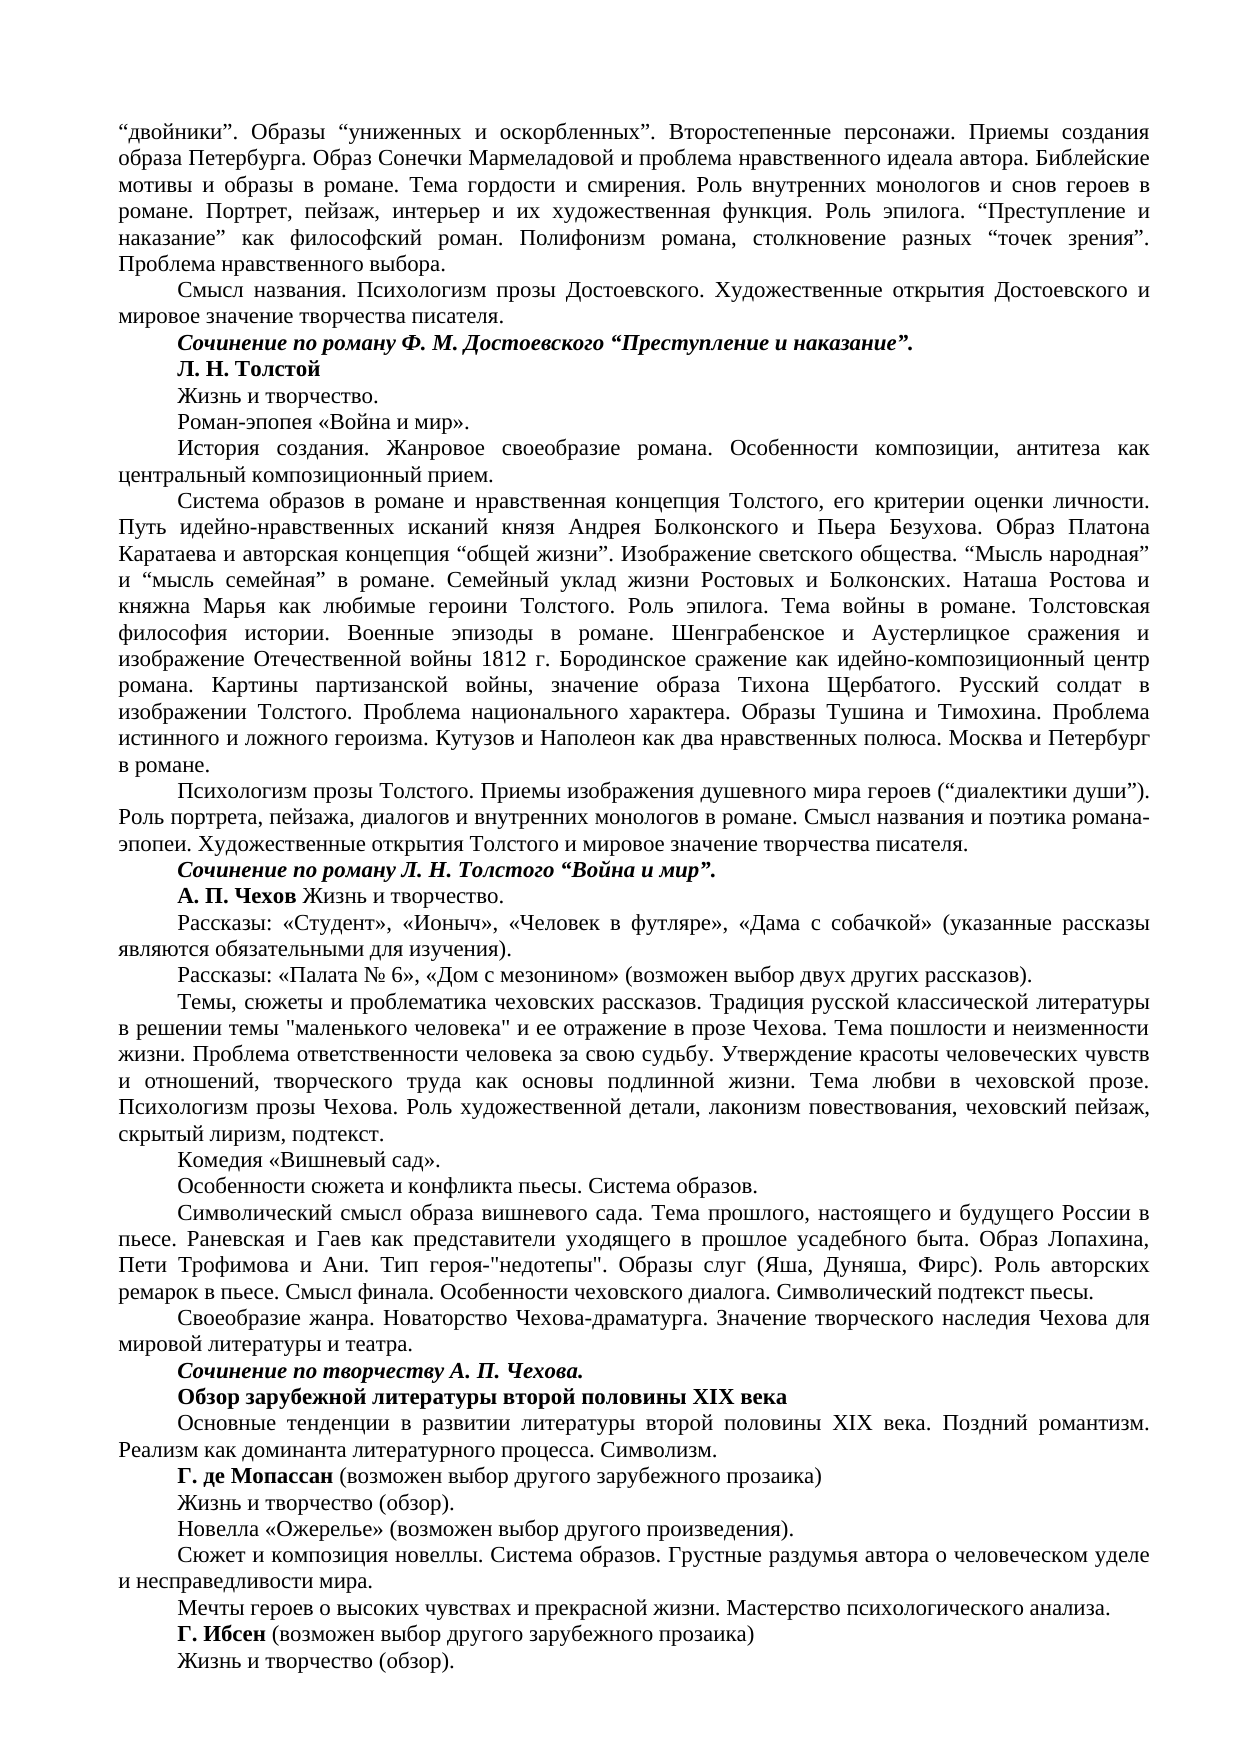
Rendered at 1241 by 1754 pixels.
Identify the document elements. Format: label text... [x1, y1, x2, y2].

text Л. Н. Толстой [118, 355, 1152, 382]
text Сюжет и композиция новеллы. Система образов. Грустные раздумья автора о человеческом уделе и несправедливости мира. [118, 1541, 1152, 1594]
text Рассказы: «Студент», «Ионыч», «Человек в футляре», «Дама с собачкой» (указанные рассказы являются обязательными для изучения). [118, 909, 1152, 961]
text Роман-эпопея «Война и мир». [118, 408, 1152, 434]
text Жизнь и творчество (обзор). [118, 1488, 1152, 1515]
text Сочинение по роману Л. Н. Толстого “Война и мир”. [118, 856, 1152, 882]
text Мечты героев о высоких чувствах и прекрасной жизни. Мастерство психологического анализа. [118, 1594, 1152, 1620]
text Жизнь и творчество (обзор). [118, 1647, 1152, 1673]
text Г. де Мопассан (возможен выбор другого зарубежного прозаика) [118, 1462, 1152, 1488]
text Психологизм прозы Толстого. Приемы изображения душевного мира героев (“диалектики души”). Роль портрета, пейзажа, диалогов и внутренних монологов в романе. Смысл названия и поэтика романа-эпопеи. Художественные открытия Толстого и мировое значение творчества писателя. [118, 777, 1152, 856]
text А. П. Чехов Жизнь и творчество. [118, 882, 1152, 909]
text Символический смысл образа вишневого сада. Тема прошлого, настоящего и будущего России в пьесе. Раневская и Гаев как представители уходящего в прошлое усадебного быта. Образ Лопахина, Пети Трофимова и Ани. Тип героя-"недотепы". Образы слуг (Яша, Дуняша, Фирс). Роль авторских ремарок в пьесе. Смысл финала. Особенности чеховского диалога. Символический подтекст пьесы. [118, 1199, 1152, 1304]
text Система образов в романе и нравственная концепция Толстого, его критерии оценки личности. Путь идейно-нравственных исканий князя Андрея Болконского и Пьера Безухова. Образ Платона Каратаева и авторская концепция “общей жизни”. Изображение светского общества. “Мысль народная” и “мысль семейная” в романе. Семейный уклад жизни Ростовых и Болконских. Наташа Ростова и княжна Марья как любимые героини Толстого. Роль эпилога. Тема войны в романе. Толстовская философия истории. Военные эпизоды в романе. Шенграбенское и Аустерлицкое сражения и изображение Отечественной войны 1812 г. Бородинское сражение как идейно-композиционный центр романа. Картины партизанской войны, значение образа Тихона Щербатого. Русский солдат в изображении Толстого. Проблема национального характера. Образы Тушина и Тимохина. Проблема истинного и ложного героизма. Кутузов и Наполеон как два нравственных полюса. Москва и Петербург в романе. [118, 487, 1152, 777]
text Рассказы: «Палата № 6», «Дом с мезонином» (возможен выбор двух других рассказов). [118, 961, 1152, 988]
text Смысл названия. Психологизм прозы Достоевского. Художественные открытия Достоевского и мировое значение творчества писателя. [118, 276, 1152, 329]
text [118, 118, 1152, 276]
text Особенности сюжета и конфликта пьесы. Система образов. [118, 1172, 1152, 1199]
text Жизнь и творчество. [118, 382, 1152, 408]
text Обзор зарубежной литературы второй половины XIX века [118, 1383, 1152, 1409]
text Основные тенденции в развитии литературы второй половины XIX века. Поздний романтизм. Реализм как доминанта литературного процесса. Символизм. [118, 1409, 1152, 1462]
text Сочинение по роману Ф. М. Достоевского “Преступление и наказание”. [118, 329, 1152, 355]
text Темы, сюжеты и проблематика чеховских рассказов. Традиция русской классической литературы в решении темы "маленького человека" и ее отражение в прозе Чехова. Тема пошлости и неизменности жизни. Проблема ответственности человека за свою судьбу. Утверждение красоты человеческих чувств и отношений, творческого труда как основы подлинной жизни. Тема любви в чеховской прозе. Психологизм прозы Чехова. Роль художественной детали, лаконизм повествования, чеховский пейзаж, скрытый лиризм, подтекст. [118, 988, 1152, 1146]
text Комедия «Вишневый сад». [118, 1146, 1152, 1172]
text Новелла «Ожерелье» (возможен выбор другого произведения). [118, 1515, 1152, 1541]
text Своеобразие жанра. Новаторство Чехова-драматурга. Значение творческого наследия Чехова для мировой литературы и театра. [118, 1304, 1152, 1357]
text История создания. Жанровое своеобразие романа. Особенности композиции, антитеза как центральный композиционный прием. [118, 434, 1152, 487]
text Г. Ибсен (возможен выбор другого зарубежного прозаика) [118, 1620, 1152, 1647]
text Сочинение по творчеству А. П. Чехова. [118, 1357, 1152, 1383]
